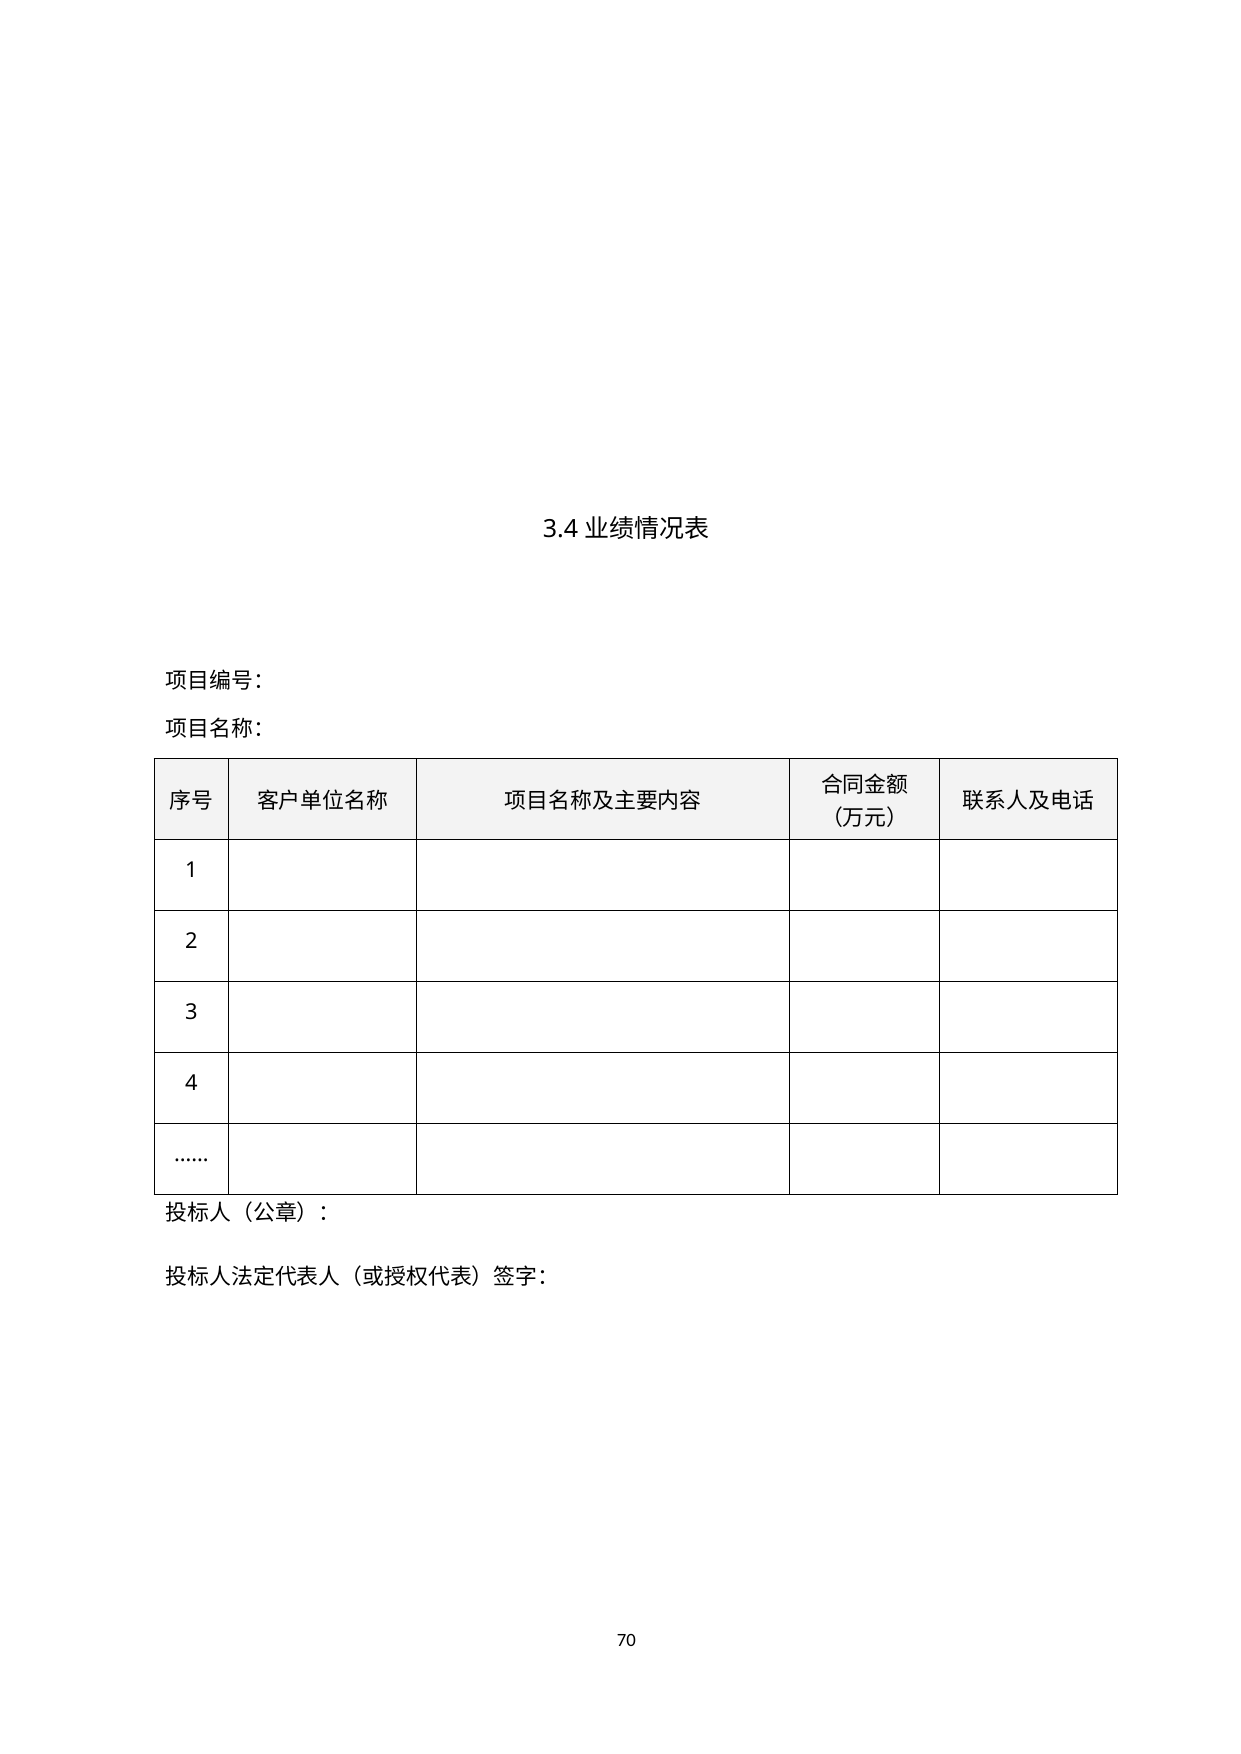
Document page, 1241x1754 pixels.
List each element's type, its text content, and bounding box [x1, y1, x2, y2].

table_cell 3 [155, 982, 228, 1052]
table_cell [940, 911, 1117, 981]
table_cell [417, 982, 789, 1052]
table_cell [229, 911, 416, 981]
table_header 客户单位名称 [229, 759, 416, 839]
table_cell [229, 840, 416, 910]
table_cell 1 [155, 840, 228, 910]
table_cell [790, 840, 939, 910]
table_cell 2 [155, 911, 228, 981]
text 投标人（公章）： [165, 1195, 1087, 1227]
text 3.4 业绩情况表 [165, 494, 1087, 559]
table_cell [790, 1124, 939, 1193]
table_cell [790, 911, 939, 981]
table_cell [940, 840, 1117, 910]
table_cell [229, 1053, 416, 1123]
table_cell [229, 1124, 416, 1193]
table_cell …… [155, 1124, 228, 1193]
table_cell [790, 982, 939, 1052]
table_cell 4 [155, 1053, 228, 1123]
table_cell [229, 982, 416, 1052]
text 项目名称： [165, 711, 1087, 742]
table_cell [940, 982, 1117, 1052]
table_cell [417, 1124, 789, 1193]
table_header 联系人及电话 [940, 759, 1117, 839]
table_cell [940, 1053, 1117, 1123]
text 投标人法定代表人（或授权代表）签字： [165, 1259, 1087, 1291]
table_cell [417, 911, 789, 981]
table_cell [417, 840, 789, 910]
table_cell [940, 1124, 1117, 1193]
text 项目编号： [165, 662, 1087, 695]
table_header 序号 [155, 759, 228, 839]
table_header 项目名称及主要内容 [417, 759, 789, 839]
table_header 合同金额 （万元） [790, 759, 939, 839]
table_cell [417, 1053, 789, 1123]
table_cell [790, 1053, 939, 1123]
